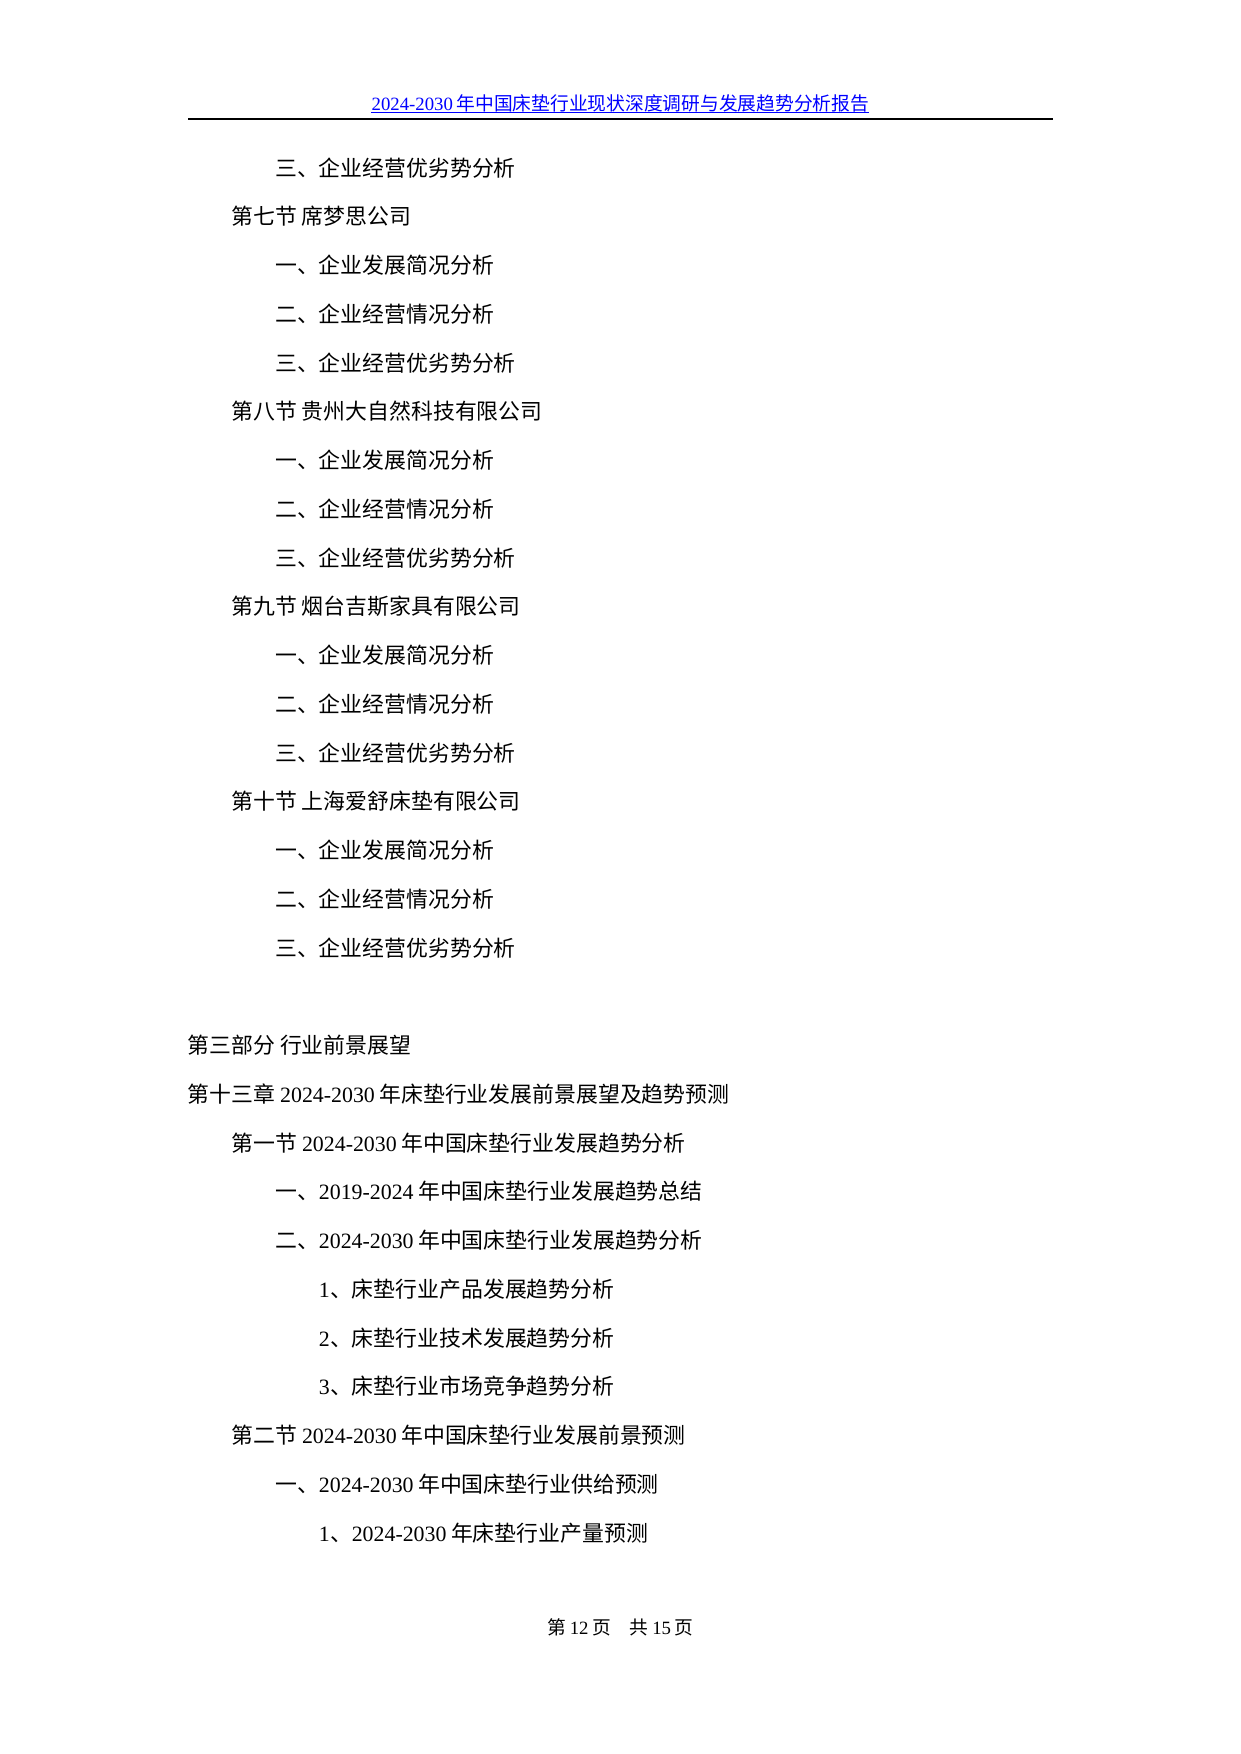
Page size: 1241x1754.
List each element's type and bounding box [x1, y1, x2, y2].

text [187, 150, 1053, 1548]
